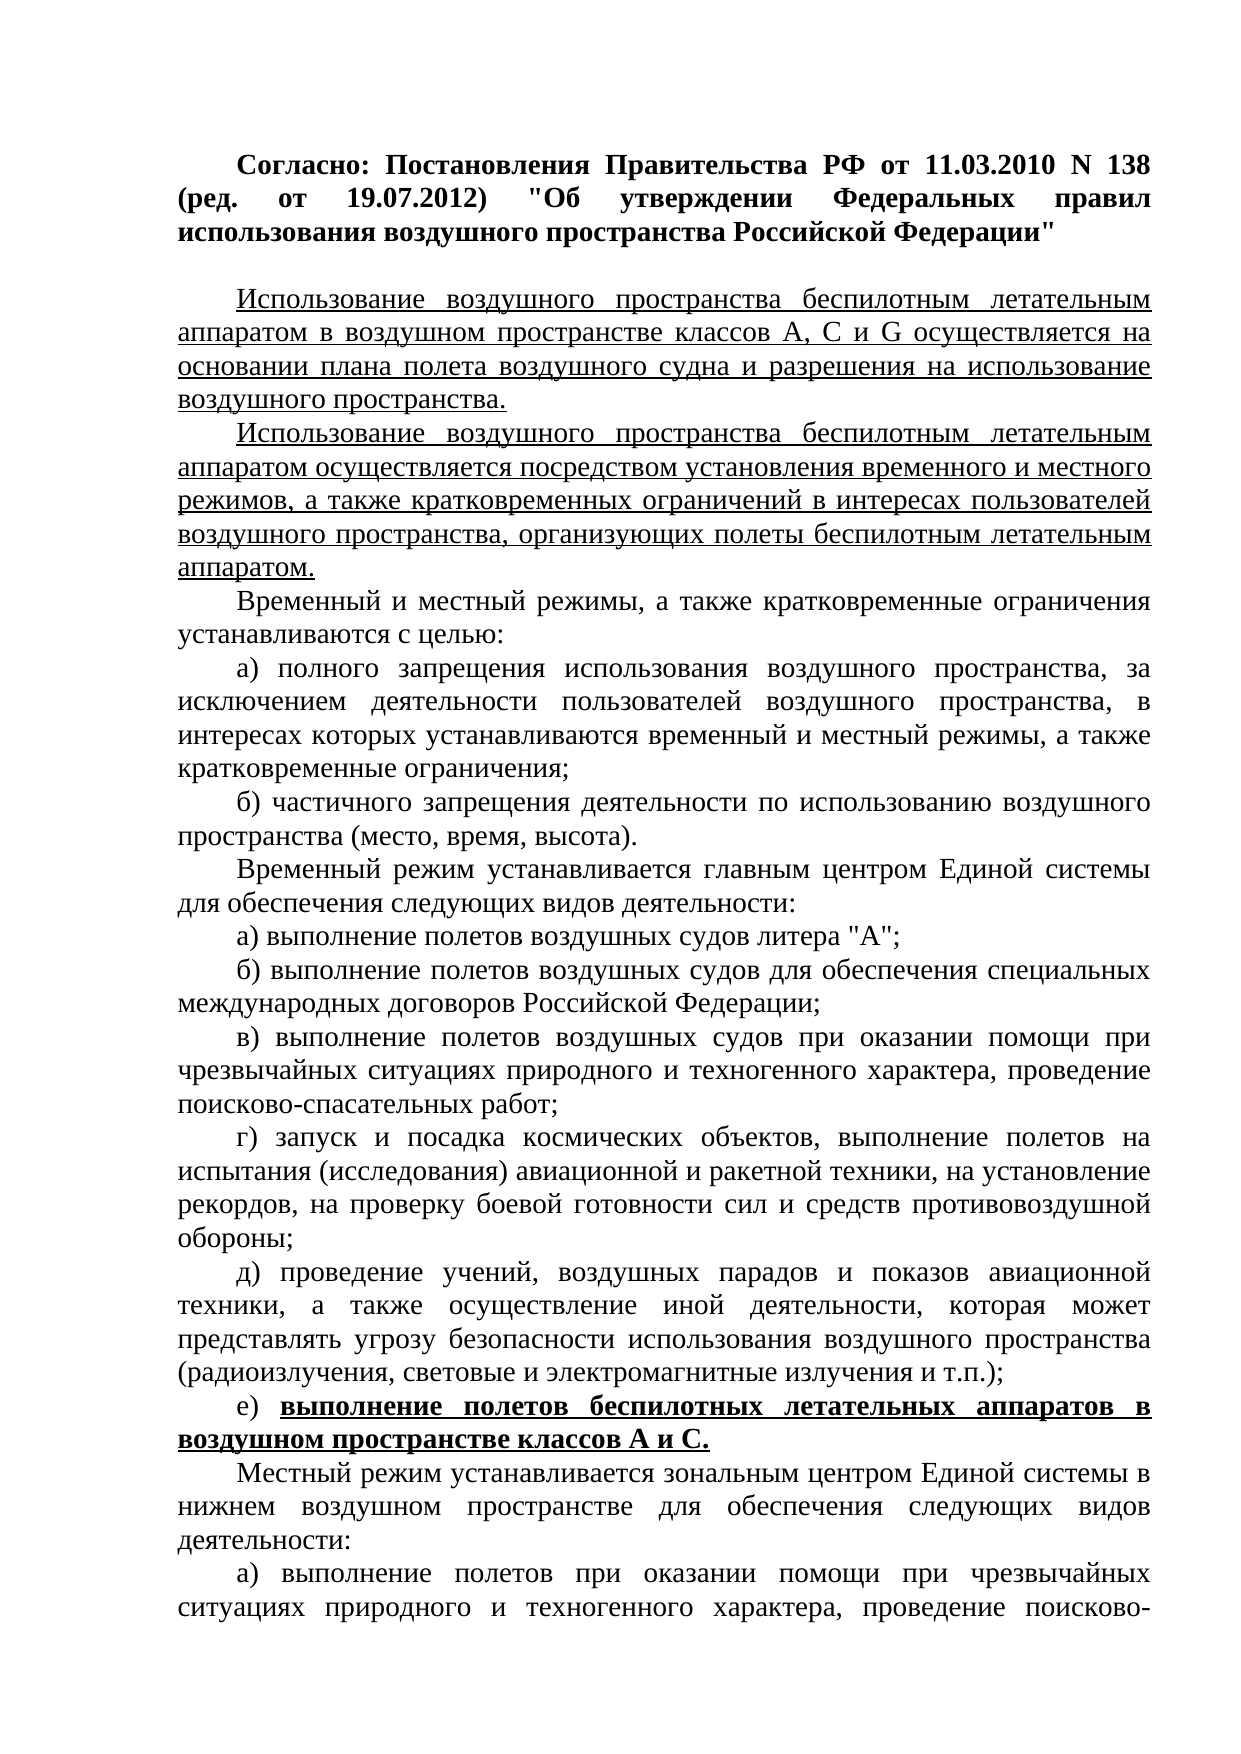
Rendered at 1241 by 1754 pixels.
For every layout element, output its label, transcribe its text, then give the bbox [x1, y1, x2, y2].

text а) полного запрещения использования воздушного пространства, за исключением деятельности пользователей воздушного пространства, в интересах которых устанавливаются временный и местный режимы, а также кратковременные ограничения; [177, 650, 1152, 784]
text Использование воздушного пространства беспилотным летательным аппаратом в воздушном пространстве классов A, C и G осуществляется на основании плана полета воздушного судна и разрешения на использование воздушного пространства. [177, 345, 1152, 377]
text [177, 1556, 1152, 1623]
text Использование воздушного пространства беспилотным летательным аппаратом осуществляется посредством установления временного и местного режимов, а также кратковременных ограничений в интересах пользователей воздушного пространства, организующих полеты беспилотным летательным аппаратом. [177, 512, 1152, 545]
text Временный режим устанавливается главным центром Единой системы для обеспечения следующих видов деятельности: [177, 851, 1152, 918]
text е) выполнение полетов беспилотных летательных аппаратов в воздушном пространстве классов A и C. [177, 1388, 1152, 1455]
text г) запуск и посадка космических объектов, выполнение полетов на испытания (исследования) авиационной и ракетной техники, на установление рекордов, на проверку боевой готовности сил и средств противовоздушной обороны; [177, 1119, 1152, 1254]
text Временный и местный режимы, а также кратковременные ограничения устанавливаются с целью: [177, 583, 1152, 650]
text а) выполнение полетов воздушных судов литера "A"; [177, 918, 1152, 952]
text Согласно: Постановления Правительства РФ от 11.03.2010 N 138 (ред. от 19.07.2012) "Об утверждении Федеральных правил использования воздушного пространства Российской Федерации" [177, 147, 1152, 247]
text Местный режим устанавливается зональным центром Единой системы в нижнем воздушном пространстве для обеспечения следующих видов деятельности: [177, 1455, 1152, 1556]
text Использование воздушного пространства беспилотным летательным аппаратом в воздушном пространстве классов A, C и G осуществляется на основании плана полета воздушного судна и разрешения на использование воздушного пространства. [177, 281, 1152, 344]
text Использование воздушного пространства беспилотным летательным аппаратом осуществляется посредством установления временного и местного режимов, а также кратковременных ограничений в интересах пользователей воздушного пространства, организующих полеты беспилотным летательным аппаратом. [177, 479, 1152, 511]
text д) проведение учений, воздушных парадов и показов авиационной техники, а также осуществление иной деятельности, которая может представлять угрозу безопасности использования воздушного пространства (радиоизлучения, световые и электромагнитные излучения и т.п.); [177, 1254, 1152, 1388]
text Использование воздушного пространства беспилотным летательным аппаратом осуществляется посредством установления временного и местного режимов, а также кратковременных ограничений в интересах пользователей воздушного пространства, организующих полеты беспилотным летательным аппаратом. [177, 546, 1152, 583]
text Использование воздушного пространства беспилотным летательным аппаратом в воздушном пространстве классов A, C и G осуществляется на основании плана полета воздушного судна и разрешения на использование воздушного пространства. [177, 378, 1152, 415]
text б) частичного запрещения деятельности по использованию воздушного пространства (место, время, высота). [177, 784, 1152, 851]
text Использование воздушного пространства беспилотным летательным аппаратом осуществляется посредством установления временного и местного режимов, а также кратковременных ограничений в интересах пользователей воздушного пространства, организующих полеты беспилотным летательным аппаратом. [177, 415, 1152, 478]
text б) выполнение полетов воздушных судов для обеспечения специальных международных договоров Российской Федерации; [177, 952, 1152, 1019]
text в) выполнение полетов воздушных судов при оказании помощи при чрезвычайных ситуациях природного и техногенного характера, проведение поисково-спасательных работ; [177, 1019, 1152, 1119]
